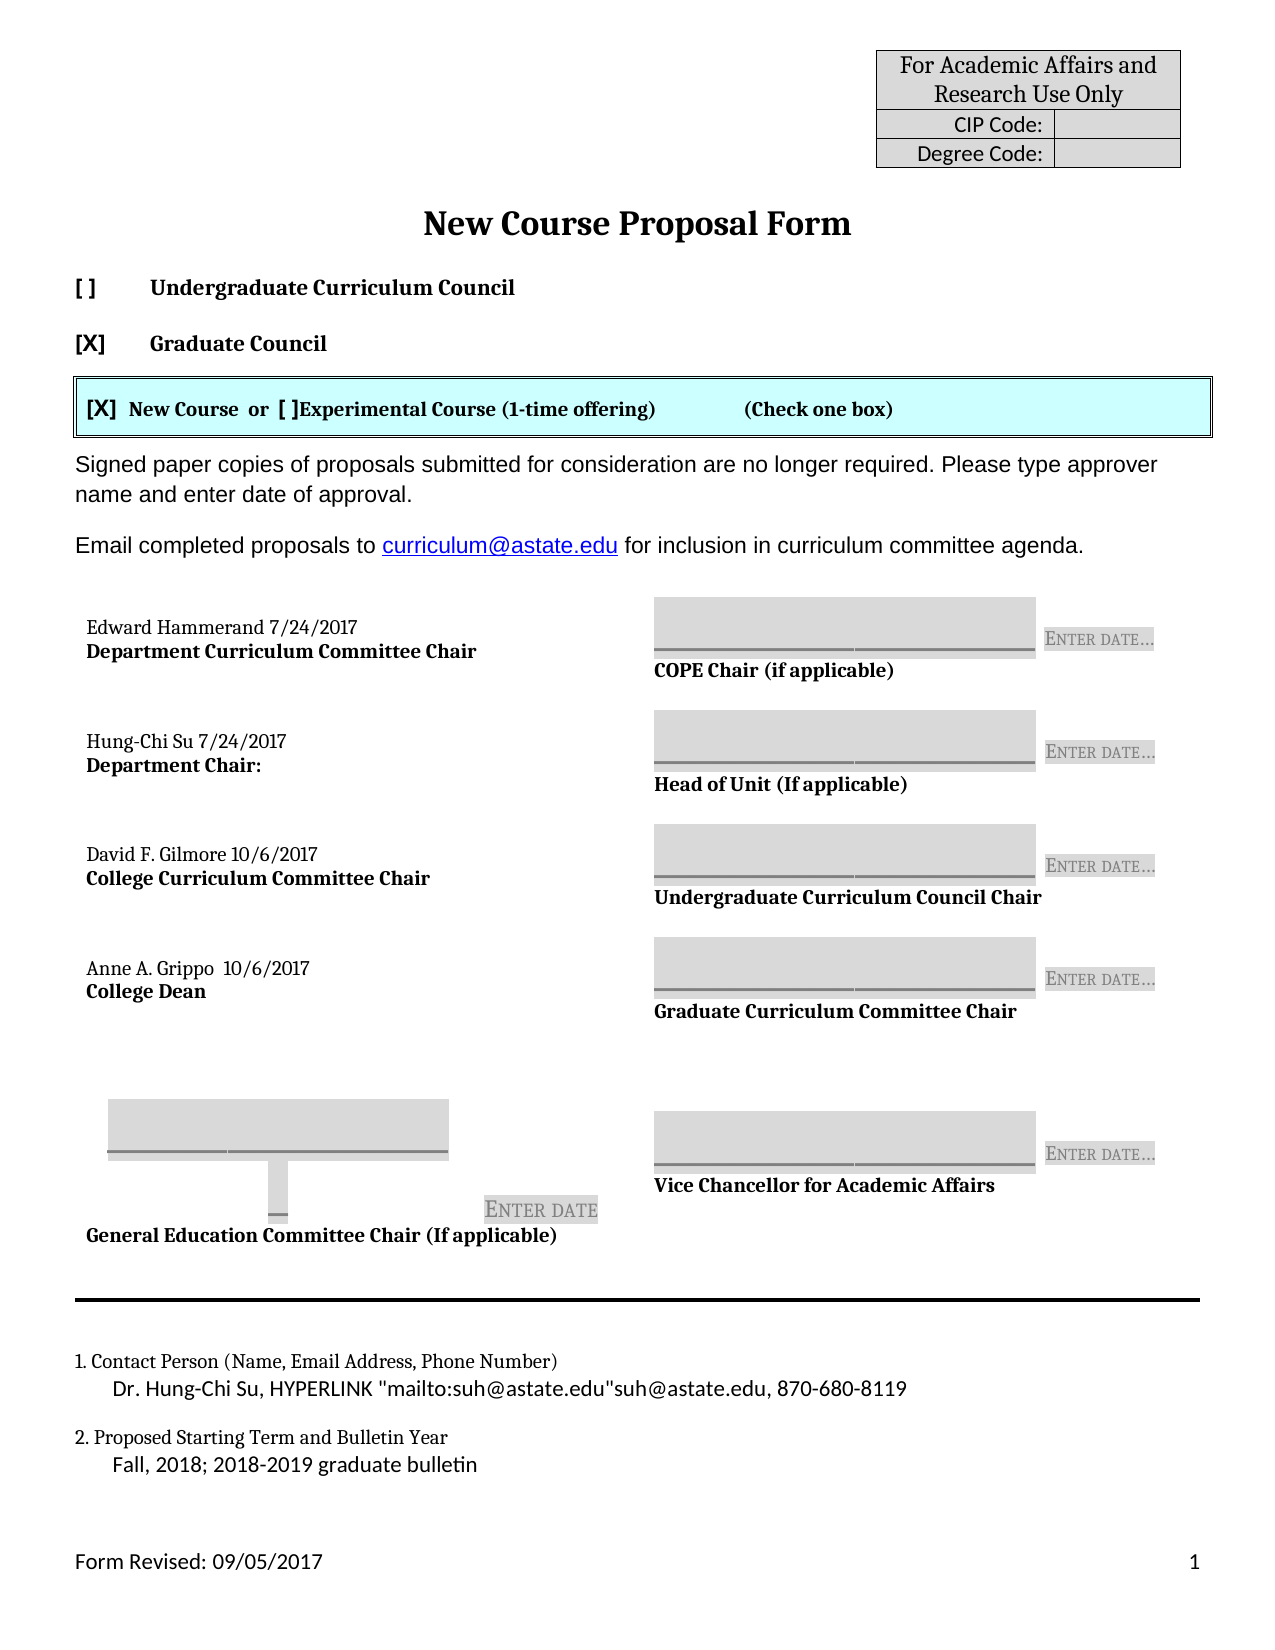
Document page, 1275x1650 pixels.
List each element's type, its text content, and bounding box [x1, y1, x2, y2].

text 2. Proposed Starting Term and Bulletin Year [75, 1426, 1200, 1450]
table_header Department Curriculum Committee Chair [75, 583, 643, 697]
table_header [X] New Course or [ ]Experimental Course (1-time offering) (Check one box) [77, 379, 1210, 435]
table_cell Graduate Curriculum Committee Chair [643, 924, 1211, 1037]
table_cell College Curriculum Committee Chair [75, 810, 643, 923]
text New Course Proposal Form [75, 203, 1200, 244]
table_cell Department Chair: [75, 697, 643, 810]
text 1. Contact Person (Name, Email Address, Phone Number) [75, 1350, 1200, 1374]
text [ ] Undergraduate Curriculum Council [75, 271, 1200, 302]
table_cell College Dean [75, 924, 643, 1037]
table_cell Undergraduate Curriculum Council Chair [643, 810, 1211, 923]
table_cell [1055, 139, 1180, 167]
table_cell [1055, 110, 1180, 138]
text Signed paper copies of proposals submitted for consideration are no longer required. Please type approver name and enter date of approval. [75, 451, 1200, 507]
table_cell CIP Code: [877, 110, 1054, 138]
text [X] Graduate Council [75, 327, 1200, 359]
table_cell Degree Code: [877, 139, 1054, 167]
table_cell General Education Committee Chair (If applicable) [75, 1037, 643, 1272]
table_cell Head of Unit (If applicable) [643, 697, 1211, 810]
table_header For Academic Affairs and Research Use Only [877, 51, 1180, 109]
table_header COPE Chair (if applicable) [643, 583, 1211, 697]
table_cell Vice Chancellor for Academic Affairs [643, 1037, 1211, 1272]
text Email completed proposals to curriculum@astate.edu for inclusion in curriculum committee agenda. [75, 532, 1200, 558]
